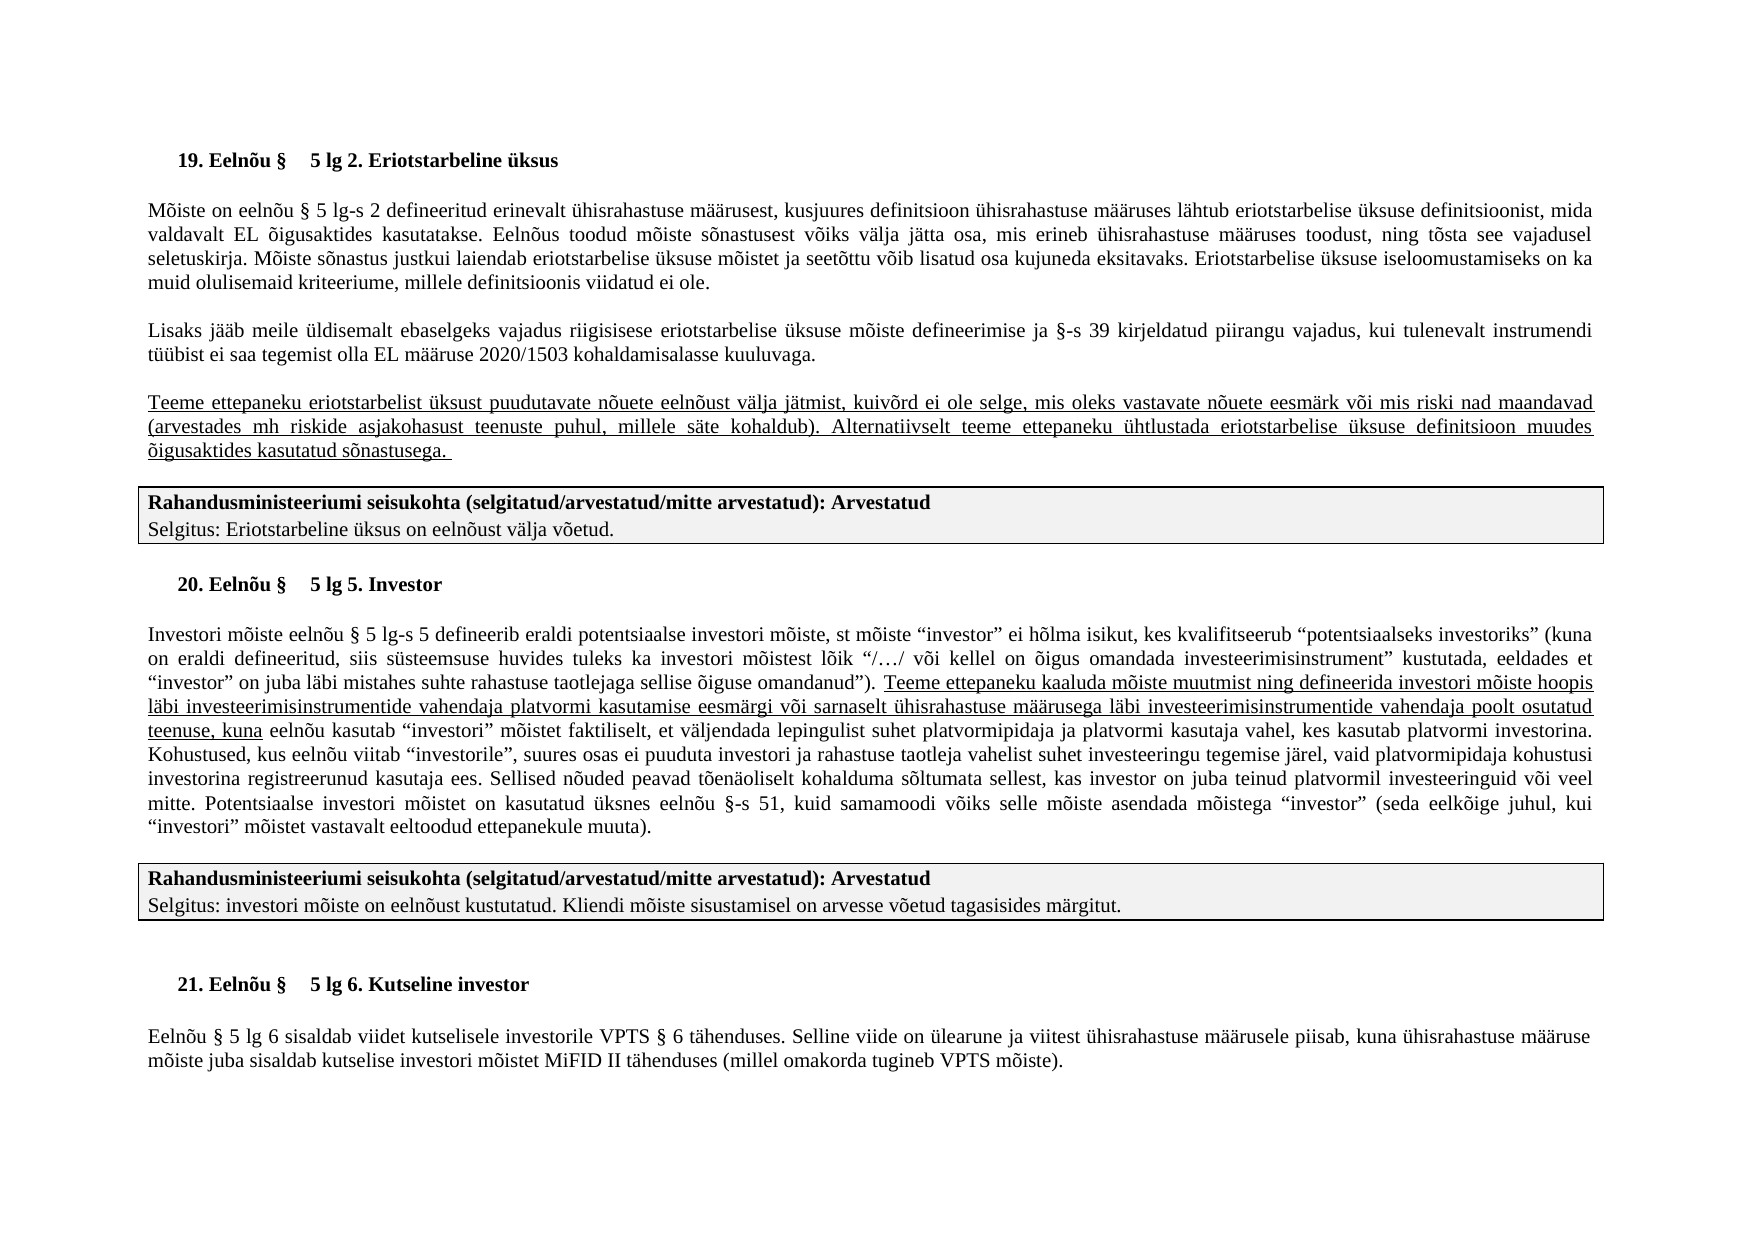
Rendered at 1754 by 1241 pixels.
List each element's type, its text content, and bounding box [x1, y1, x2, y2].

text Mõiste on eelnõu § 5 lg-s 2 defineeritud erinevalt ühisrahastuse määrusest, kusjuures definitsioon ühisrahastuse määruses lähtub eriotstarbelise üksuse definitsioonist, mida valdavalt EL õigusaktides kasutatakse. Eelnõus toodud mõiste sõnastusest võiks välja jätta osa, mis erineb ühisrahastuse määruses toodust, ning tõsta see vajadusel seletuskirja. Mõiste sõnastus justkui laiendab eriotstarbelise üksuse mõistet ja seetõttu võib lisatud osa kujuneda eksitavaks. Eriotstarbelise üksuse iseloomustamiseks on ka muid olulisemaid kriteeriume, millele definitsioonis viidatud ei ole. [148, 198, 1595, 294]
list 5 lg 5. Investor [177, 572, 1595, 596]
list 5 lg 6. Kutseline investor [177, 972, 1595, 996]
text Lisaks jääb meile üldisemalt ebaselgeks vajadus riigisisese eriotstarbelise üksuse mõiste defineerimise ja §-s 39 kirjeldatud piirangu vajadus, kui tulenevalt instrumendi tüübist ei saa tegemist olla EL määruse 2020/1503 kohaldamisalasse kuuluvaga. [148, 318, 1595, 366]
text Investori mõiste eelnõu § 5 lg-s 5 defineerib eraldi potentsiaalse investori mõiste, st mõiste “investor” ei hõlma isikut, kes kvalifitseerub “potentsiaalseks investoriks” (kuna on eraldi defineeritud, siis süsteemsuse huvides tuleks ka investori mõistest lõik “/…/ või kellel on õigus omandada investeerimisinstrument” kustutada, eeldades et “investor” on juba läbi mistahes suhte rahastuse taotlejaga sellise õiguse omandanud”). Teeme ettepaneku kaaluda mõiste muutmist ning defineerida investori mõiste hoopis läbi investeerimisinstrumentide vahendaja platvormi kasutamise eesmärgi või sarnaselt ühisrahastuse määrusega läbi investeerimisinstrumentide vahendaja poolt osutatud teenuse, kuna eelnõu kasutab “investori” mõistet faktiliselt, et väljendada lepingulist suhet platvormipidaja ja platvormi kasutaja vahel, kes kasutab platvormi investorina. Kohustused, kus eelnõu viitab “investorile”, suures osas ei puuduta investori ja rahastuse taotleja vahelist suhet investeeringu tegemise järel, vaid platvormipidaja kohustusi investorina registreerunud kasutaja ees. Sellised nõuded peavad tõenäoliselt kohalduma sõltumata sellest, kas investor on juba teinud platvormil investeeringuid või veel mitte. Potentsiaalse investori mõistet on kasutatud üksnes eelnõu §-s 51, kuid samamoodi võiks selle mõiste asendada mõistega “investor” (seda eelkõige juhul, kui “investori” mõistet vastavalt eeltoodud ettepanekule muuta). [148, 622, 1595, 838]
text Selgitus: investori mõiste on eelnõust kustutatud. Kliendi mõiste sisustamisel on arvesse võetud tagasisides märgitut. [139, 890, 1603, 919]
text Teeme ettepaneku eriotstarbelist üksust puudutavate nõuete eelnõust välja jätmist, kuivõrd ei ole selge, mis oleks vastavate nõuete eesmärk või mis riski nad maandavad (arvestades mh riskide asjakohasust teenuste puhul, millele säte kohaldub). Alternatiivselt teeme ettepaneku ühtlustada eriotstarbelise üksuse definitsioon muudes õigusaktides kasutatud sõnastusega. [148, 390, 1595, 411]
text Eelnõu § 5 lg 6 sisaldab viidet kutselisele investorile VPTS § 6 tähenduses. Selline viide on ülearune ja viitest ühisrahastuse määrusele piisab, kuna ühisrahastuse määruse mõiste juba sisaldab kutselise investori mõistet MiFID II tähenduses (millel omakorda tugineb VPTS mõiste). [148, 1024, 1595, 1072]
list 5 lg 2. Eriotstarbeline üksus [177, 148, 1595, 172]
text Selgitus: Eriotstarbeline üksus on eelnõust välja võetud. [139, 514, 1603, 543]
text Teeme ettepaneku eriotstarbelist üksust puudutavate nõuete eelnõust välja jätmist, kuivõrd ei ole selge, mis oleks vastavate nõuete eesmärk või mis riski nad maandavad (arvestades mh riskide asjakohasust teenuste puhul, millele säte kohaldub). Alternatiivselt teeme ettepaneku ühtlustada eriotstarbelise üksuse definitsioon muudes õigusaktides kasutatud sõnastusega. [148, 412, 1595, 462]
text Rahandusministeeriumi seisukohta (selgitatud/arvestatud/mitte arvestatud): Arvestatud [139, 488, 1603, 514]
text Rahandusministeeriumi seisukohta (selgitatud/arvestatud/mitte arvestatud): Arvestatud [139, 864, 1603, 890]
